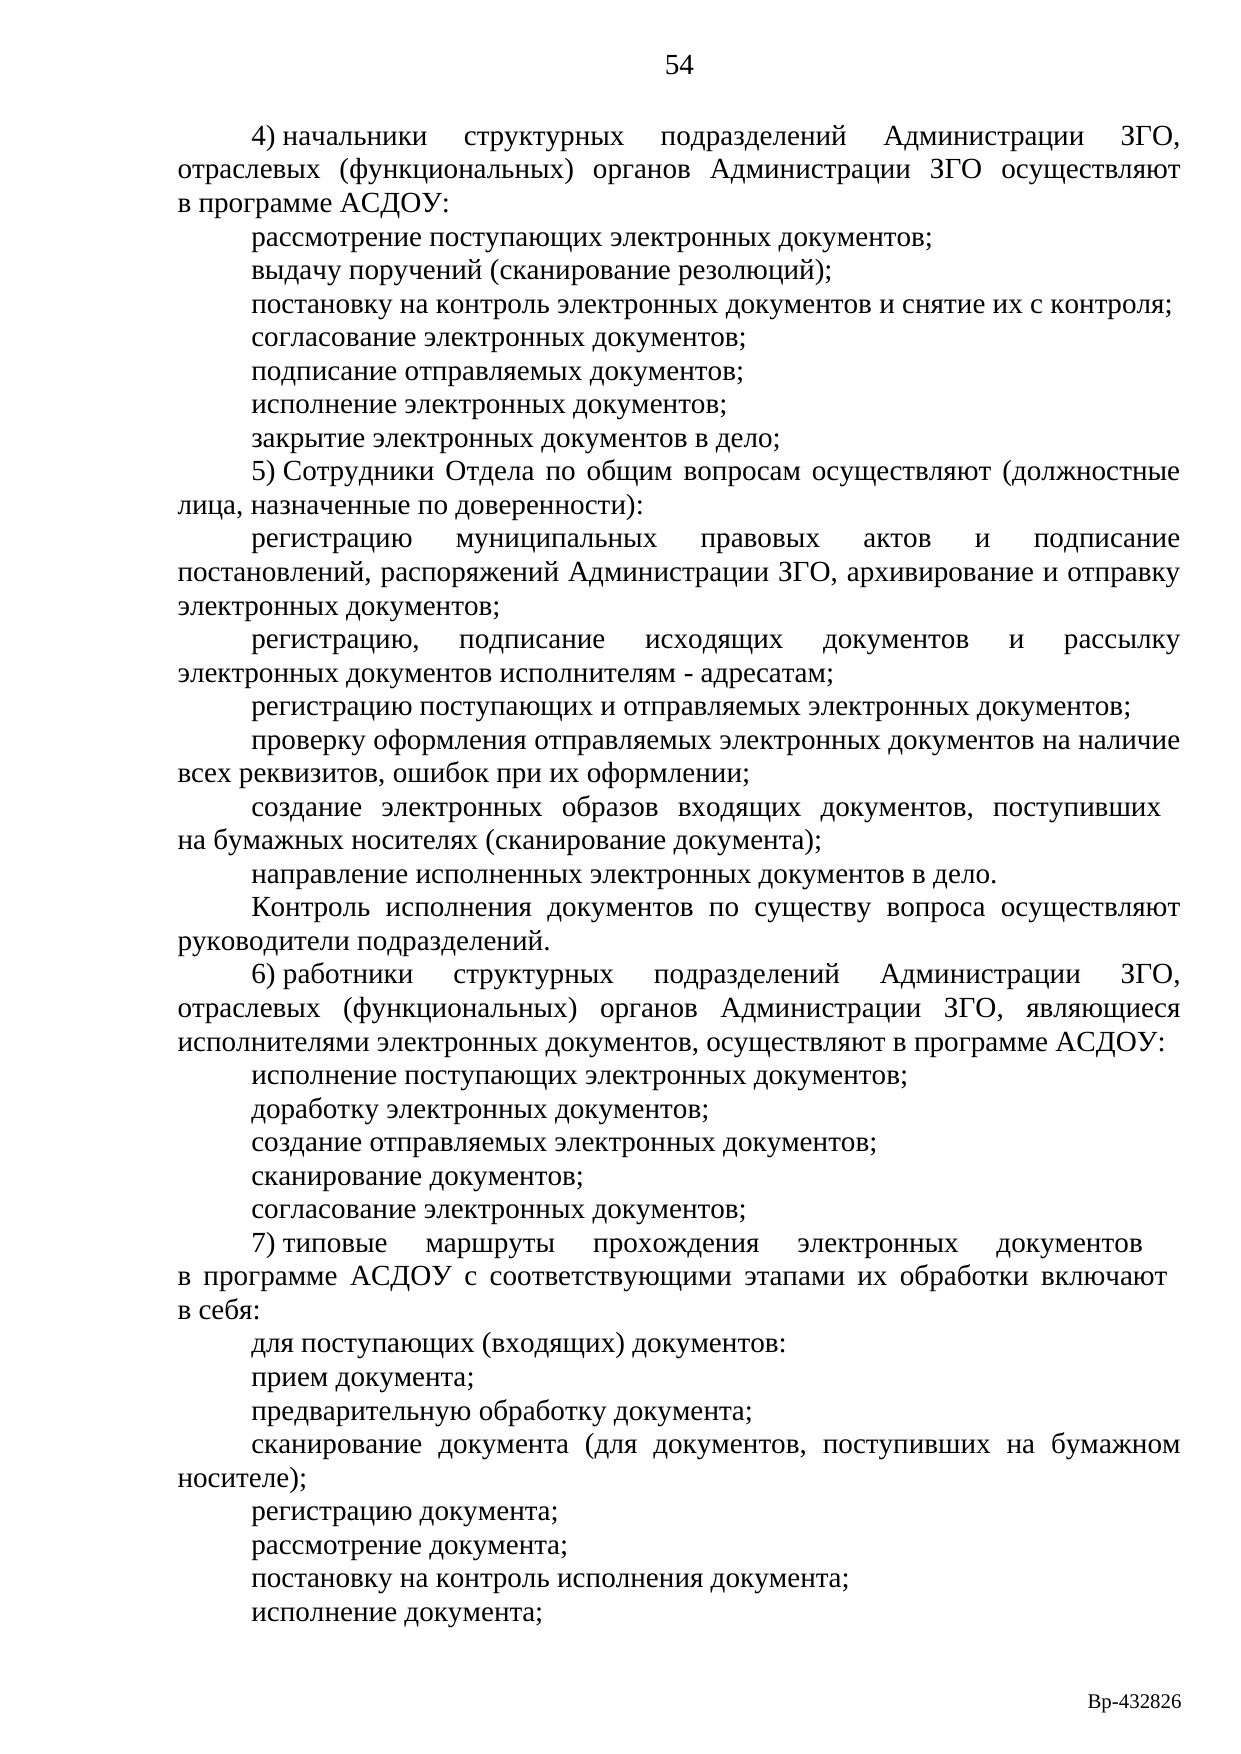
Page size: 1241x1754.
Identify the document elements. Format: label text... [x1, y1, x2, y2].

text регистрацию муниципальных правовых актов и подписание постановлений, распоряжений Администрации ЗГО, архивирование и отправку электронных документов; [177, 521, 1181, 621]
text выдачу поручений (сканирование резолюций); [177, 252, 1181, 286]
text 4) начальники структурных подразделений Администрации ЗГО, отраслевых (функциональных) органов Администрации ЗГО осуществляют в программе АСДОУ: [177, 118, 1181, 219]
text исполнение электронных документов; [177, 386, 1181, 420]
text создание отправляемых электронных документов; [177, 1124, 1181, 1158]
text 5) Сотрудники Отдела по общим вопросам осуществляют (должностные лица, назначенные по доверенности): [177, 453, 1181, 521]
text направление исполненных электронных документов в дело. [177, 856, 1181, 889]
text исполнение поступающих электронных документов; [177, 1057, 1181, 1091]
text 6) работники структурных подразделений Администрации ЗГО, отраслевых (функциональных) органов Администрации ЗГО, являющиеся исполнителями электронных документов, осуществляют в программе АСДОУ: [177, 957, 1181, 1057]
text закрытие электронных документов в дело; [177, 420, 1181, 453]
text регистрацию, подписание исходящих документов и рассылку электронных документов исполнителям - адресатам; [177, 621, 1181, 688]
text рассмотрение документа; [177, 1527, 1181, 1560]
text согласование электронных документов; [177, 319, 1181, 353]
text проверку оформления отправляемых электронных документов на наличие всех реквизитов, ошибок при их оформлении; [177, 722, 1181, 789]
text регистрацию документа; [177, 1493, 1181, 1527]
text предварительную обработку документа; [177, 1393, 1181, 1426]
text регистрацию поступающих и отправляемых электронных документов; [177, 688, 1181, 722]
text прием документа; [177, 1359, 1181, 1393]
text рассмотрение поступающих электронных документов; [177, 219, 1181, 252]
text постановку на контроль электронных документов и снятие их с контроля; [177, 286, 1181, 319]
text для поступающих (входящих) документов: [177, 1326, 1181, 1359]
text исполнение документа; [177, 1594, 1181, 1627]
text 7) типовые маршруты прохождения электронных документов в программе АСДОУ с соответствующими этапами их обработки включают в себя: [177, 1225, 1181, 1326]
text Контроль исполнения документов по существу вопроса осуществляют руководители подразделений. [177, 889, 1181, 957]
text подписание отправляемых документов; [177, 353, 1181, 386]
text создание электронных образов входящих документов, поступивших на бумажных носителях (сканирование документа); [177, 789, 1181, 856]
text согласование электронных документов; [177, 1191, 1181, 1225]
text постановку на контроль исполнения документа; [177, 1560, 1181, 1594]
text доработку электронных документов; [177, 1091, 1181, 1124]
text сканирование документа (для документов, поступивших на бумажном носителе); [177, 1426, 1181, 1493]
text сканирование документов; [177, 1158, 1181, 1191]
